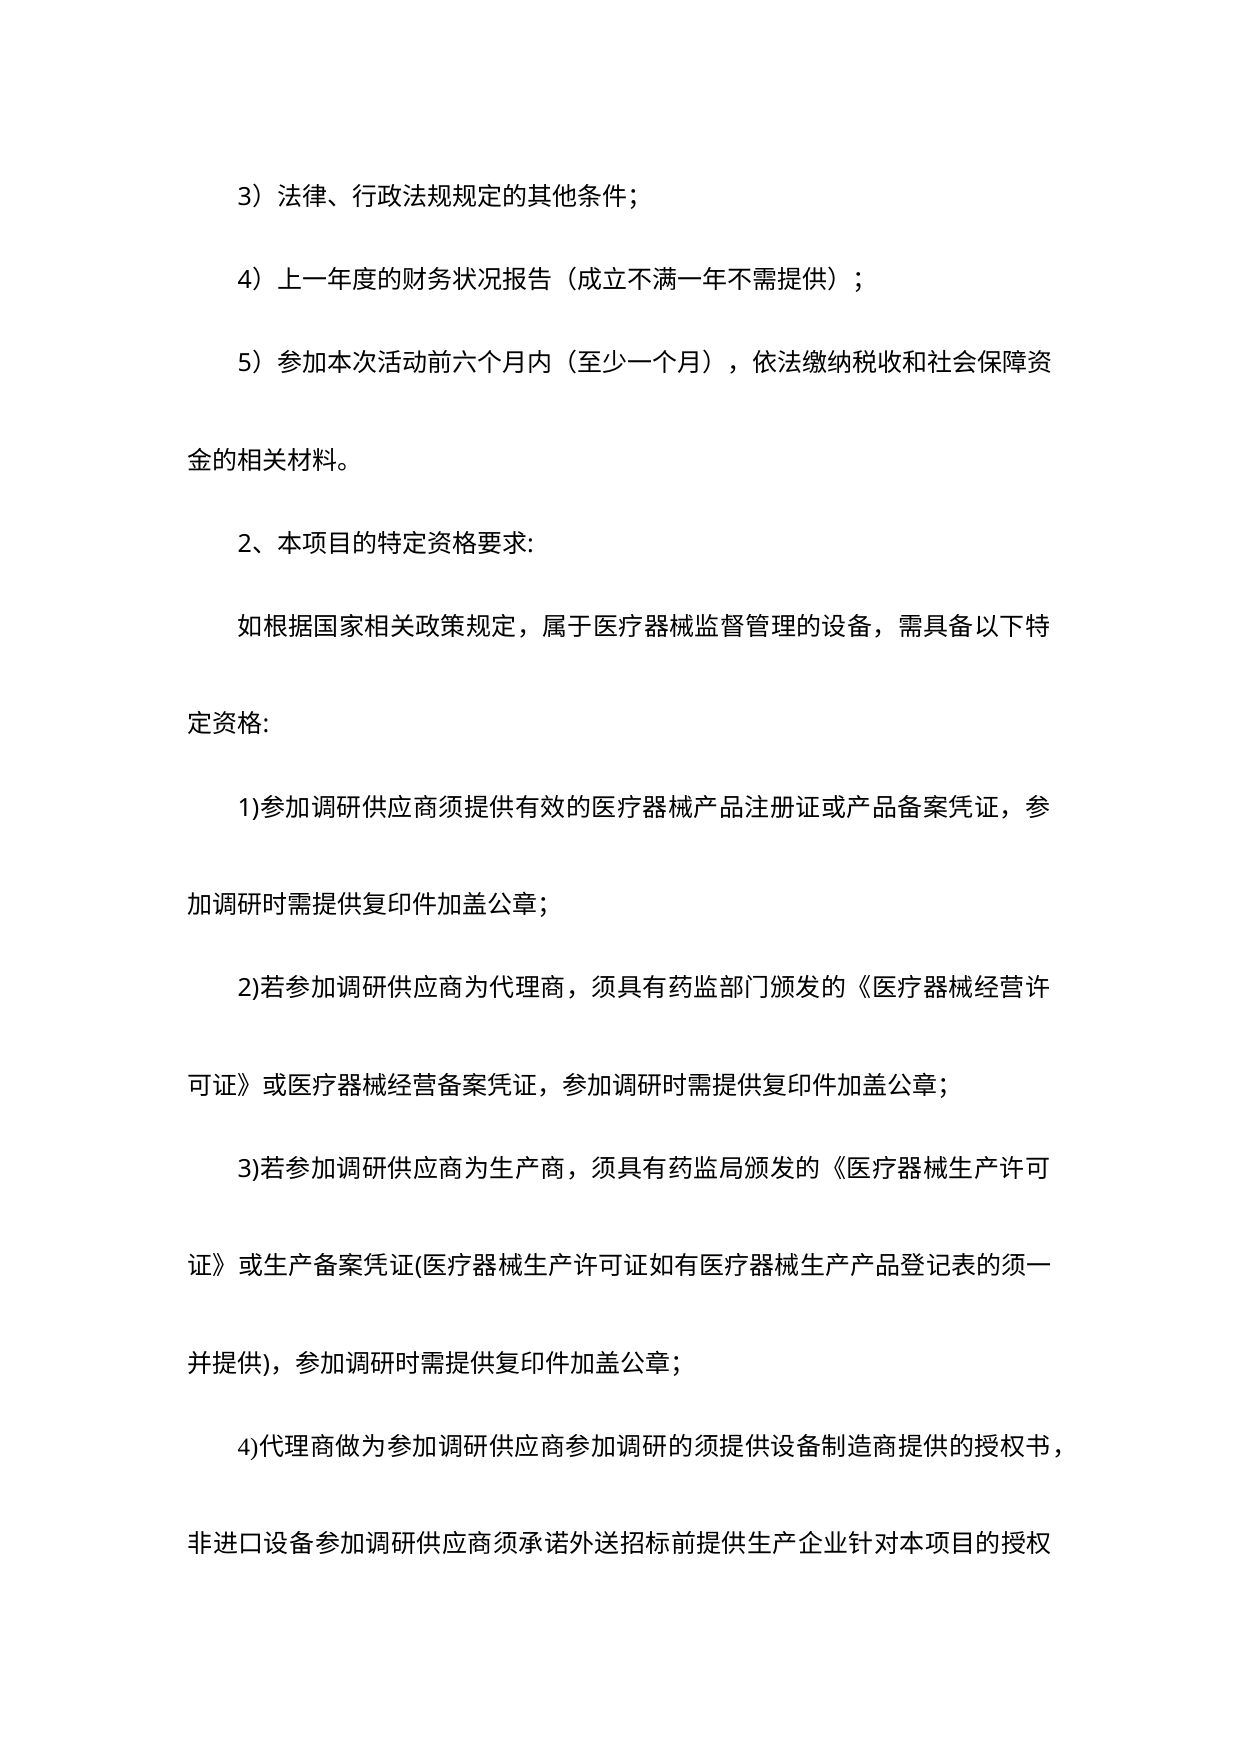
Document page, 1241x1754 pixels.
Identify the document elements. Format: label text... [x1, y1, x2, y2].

text 4）上一年度的财务状况报告（成立不满一年不需提供）； [187, 245, 1053, 310]
text 5）参加本次活动前六个月内（至少一个月），依法缴纳税收和社会保障资金的相关材料。 [187, 328, 1053, 491]
text 如根据国家相关政策规定，属于医疗器械监督管理的设备，需具备以下特定资格: [187, 592, 1053, 754]
text 3）法律、行政法规规定的其他条件； [187, 162, 1053, 227]
text 1)参加调研供应商须提供有效的医疗器械产品注册证或产品备案凭证，参加调研时需提供复印件加盖公章； [187, 773, 1053, 935]
text 3)若参加调研供应商为生产商，须具有药监局颁发的《医疗器械生产许可证》或生产备案凭证(医疗器械生产许可证如有医疗器械生产产品登记表的须一并提供)，参加调研时需提供复印件加盖公章； [187, 1134, 1053, 1394]
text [187, 1412, 1053, 1574]
text 2、本项目的特定资格要求: [187, 509, 1053, 574]
text 2)若参加调研供应商为代理商，须具有药监部门颁发的《医疗器械经营许可证》或医疗器械经营备案凭证，参加调研时需提供复印件加盖公章； [187, 953, 1053, 1116]
